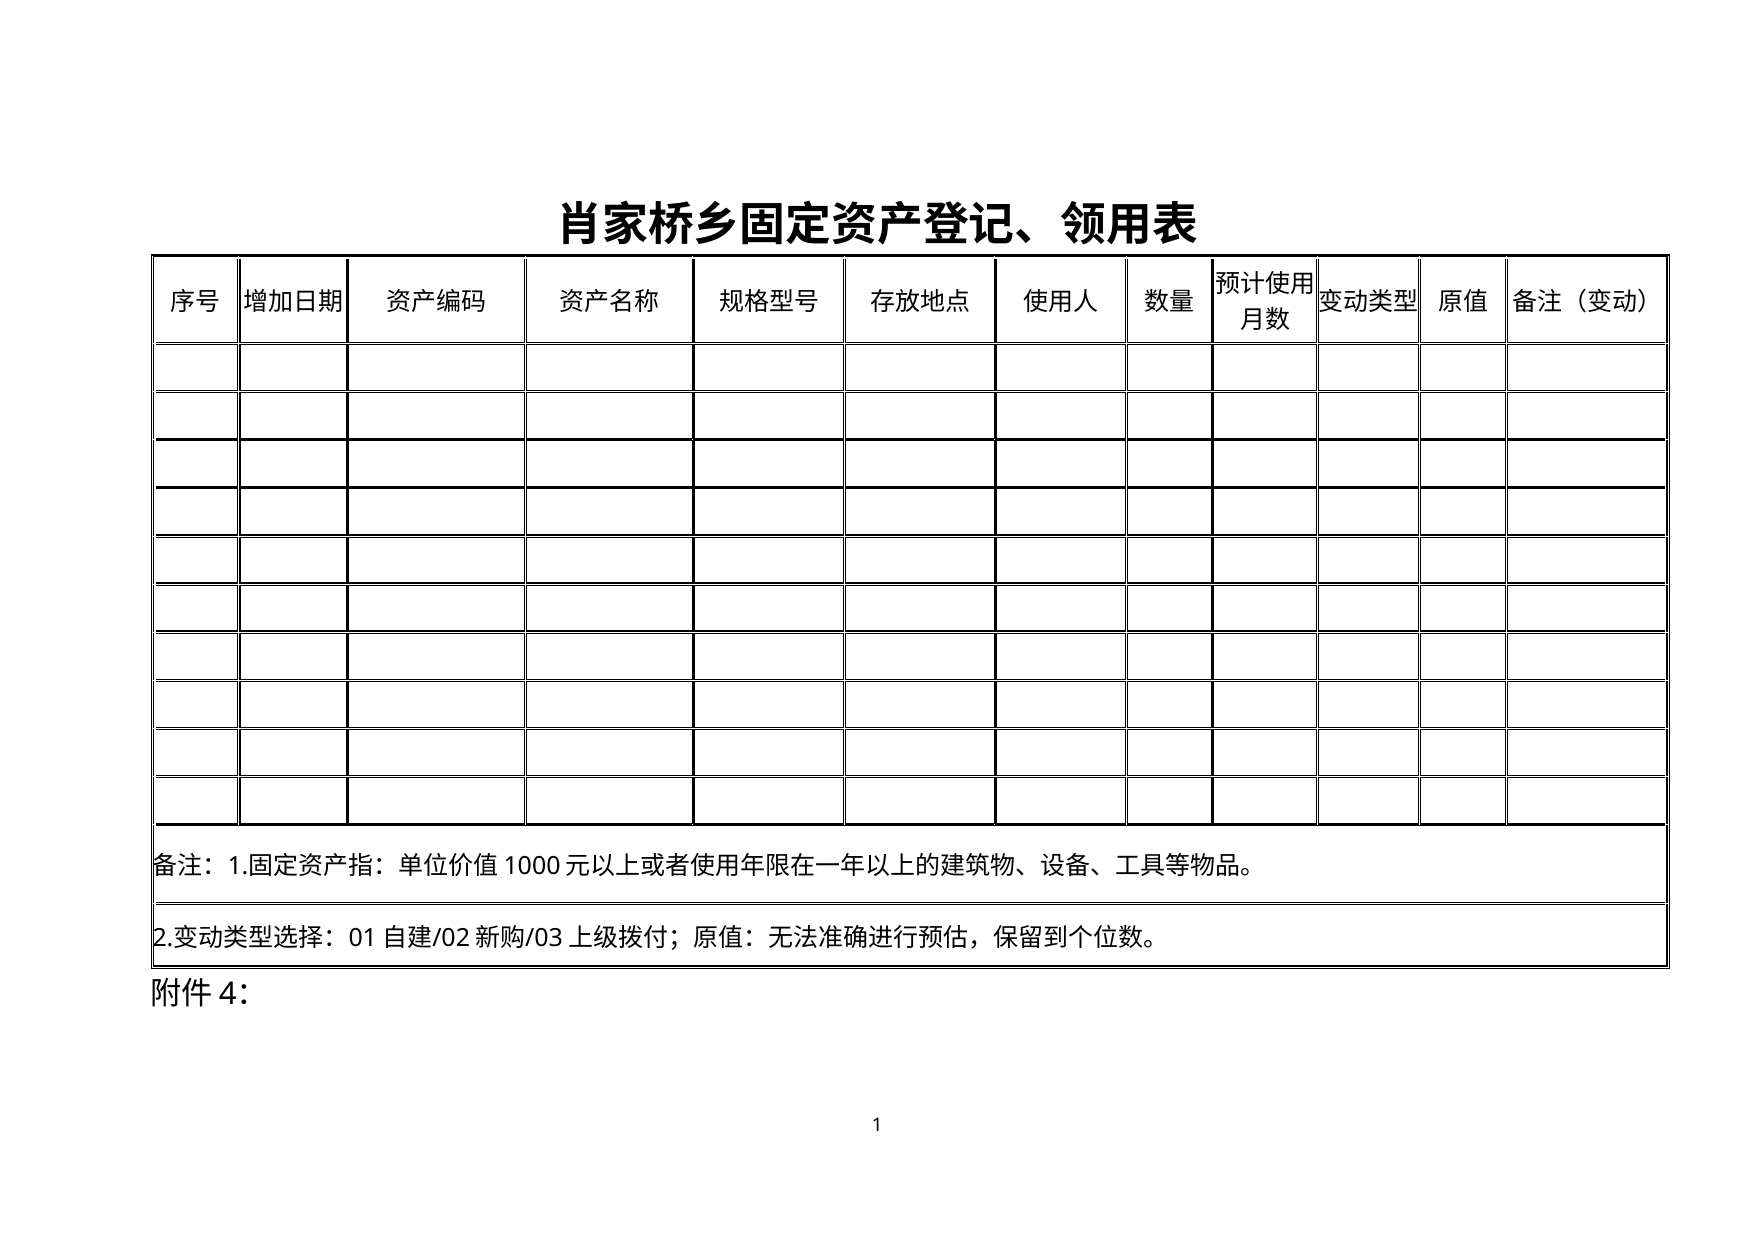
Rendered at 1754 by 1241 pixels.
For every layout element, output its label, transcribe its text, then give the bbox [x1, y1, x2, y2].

table_cell [1214, 586, 1316, 630]
table_cell [527, 730, 692, 775]
table_cell [1421, 682, 1505, 727]
table_cell [1128, 345, 1211, 390]
table_cell [997, 634, 1125, 678]
table_cell [1421, 393, 1505, 438]
table_cell [154, 679, 237, 727]
table_cell [1128, 441, 1211, 486]
table_cell [1421, 538, 1505, 582]
table_cell [997, 778, 1125, 823]
table_cell [1128, 682, 1211, 727]
table_header 规格型号 [693, 257, 845, 342]
table_cell [1508, 582, 1667, 630]
table_cell [527, 538, 692, 582]
table_cell [1507, 727, 1668, 775]
table_cell [846, 441, 994, 486]
table_cell [695, 345, 843, 390]
table_cell [1214, 538, 1316, 582]
table_cell [241, 345, 346, 390]
table_cell [695, 634, 843, 678]
table_cell [1128, 393, 1211, 438]
table_cell [1319, 538, 1418, 582]
table_cell [695, 441, 843, 486]
table_cell [527, 345, 692, 390]
table_cell [846, 489, 994, 534]
table_cell [349, 345, 524, 390]
table_header 存放地点 [845, 256, 995, 342]
table_cell [1128, 538, 1211, 582]
table_cell [1319, 441, 1418, 486]
table_cell [152, 390, 239, 438]
table_cell [527, 393, 692, 438]
table_cell [154, 486, 237, 534]
table_cell [241, 634, 346, 678]
table_cell [152, 775, 239, 823]
table_header 序号 [154, 256, 239, 342]
table_cell [1214, 682, 1316, 727]
table_cell [1507, 775, 1668, 823]
table_cell [349, 393, 524, 438]
table_header 数量 [1127, 257, 1212, 342]
table_cell [1421, 586, 1505, 630]
table_cell [695, 538, 843, 582]
table_cell [997, 730, 1125, 775]
table_cell [1421, 778, 1505, 823]
table_cell [527, 489, 692, 534]
table_cell [349, 441, 524, 486]
table_cell [846, 538, 994, 582]
table_cell [1214, 489, 1316, 534]
table_cell [1507, 342, 1668, 390]
table_cell [152, 342, 239, 390]
table_header 资产编码 [347, 257, 526, 342]
table_cell [1128, 586, 1211, 630]
table_cell [1214, 441, 1316, 486]
table_cell [152, 438, 237, 486]
table_cell [349, 682, 524, 727]
table_header 变动类型 [1318, 257, 1420, 342]
table_cell [695, 730, 843, 775]
table_cell [1319, 778, 1418, 823]
table_cell [1128, 730, 1211, 775]
table_cell [349, 586, 524, 630]
table_header 原值 [1420, 257, 1507, 342]
table_cell [1214, 730, 1316, 775]
table_cell [1319, 393, 1418, 438]
table_cell [349, 778, 524, 823]
table_cell [846, 393, 994, 438]
table_cell [1508, 486, 1666, 534]
table_cell [1421, 489, 1505, 534]
table_cell [846, 778, 994, 823]
table_cell [1214, 345, 1316, 390]
table_cell [846, 586, 994, 630]
table_cell [1421, 730, 1505, 775]
table_cell [1421, 345, 1505, 390]
table_cell [846, 682, 994, 727]
table_cell [1319, 730, 1418, 775]
table_cell [154, 534, 237, 582]
table_cell [997, 345, 1125, 390]
table_cell [846, 634, 994, 678]
table_cell [997, 441, 1125, 486]
table_cell [527, 586, 692, 630]
table_cell [695, 682, 843, 727]
table_cell [1421, 441, 1505, 486]
table_cell [695, 586, 843, 630]
table_header 增加日期 [239, 257, 347, 342]
table_cell [695, 489, 843, 534]
table_cell [997, 489, 1125, 534]
table_cell [1319, 489, 1418, 534]
table_cell [241, 730, 346, 775]
table_cell [154, 630, 237, 678]
table_cell [695, 393, 843, 438]
table_cell [1508, 534, 1667, 582]
table_cell [1214, 634, 1316, 678]
table_cell [997, 538, 1125, 582]
table_cell [695, 778, 843, 823]
table_cell [241, 682, 346, 727]
table_cell [1319, 682, 1418, 727]
table_header 预计使用月数 [1212, 257, 1317, 342]
table_cell [152, 727, 239, 775]
table_cell [846, 345, 994, 390]
table_cell [527, 634, 692, 678]
table_cell [846, 730, 994, 775]
table_cell [349, 489, 524, 534]
table_cell 备注：1.固定资产指：单位价值1000元以上或者使用年限在一年以上的建筑物、设备、工具等物品。 [152, 823, 1668, 902]
table_cell [154, 582, 237, 630]
table_cell [1128, 634, 1211, 678]
table_cell [1214, 778, 1316, 823]
table_cell [241, 441, 346, 486]
table_cell [997, 682, 1125, 727]
table_cell [1507, 390, 1668, 438]
table_cell [349, 730, 524, 775]
table_cell [1508, 679, 1667, 727]
table_cell [1508, 438, 1668, 486]
table_cell [241, 778, 346, 823]
table_cell [997, 586, 1125, 630]
table_cell [349, 538, 524, 582]
table_cell [527, 441, 692, 486]
table_cell [527, 682, 692, 727]
text 肖家桥乡固定资产登记、领用表 [150, 187, 1604, 254]
table_cell [1319, 345, 1418, 390]
table_header 备注（变动） [1507, 257, 1666, 342]
table_cell [1128, 489, 1211, 534]
table_cell [241, 538, 346, 582]
table_cell [349, 634, 524, 678]
table_cell [241, 586, 346, 630]
table_header 使用人 [995, 257, 1127, 342]
table_cell [1508, 630, 1667, 678]
table_cell [1319, 634, 1418, 678]
table_header 资产名称 [526, 256, 693, 342]
table_cell [241, 393, 346, 438]
table_cell [1319, 586, 1418, 630]
table_cell [527, 778, 692, 823]
table_cell [1421, 634, 1505, 678]
text 附件4： [150, 969, 1604, 1014]
table_cell [1214, 393, 1316, 438]
table_cell [241, 489, 346, 534]
table_cell [1128, 778, 1211, 823]
table_cell [997, 393, 1125, 438]
table_cell 2.变动类型选择：01自建/02新购/03上级拨付；原值：无法准确进行预估，保留到个位数。 [152, 902, 1668, 965]
